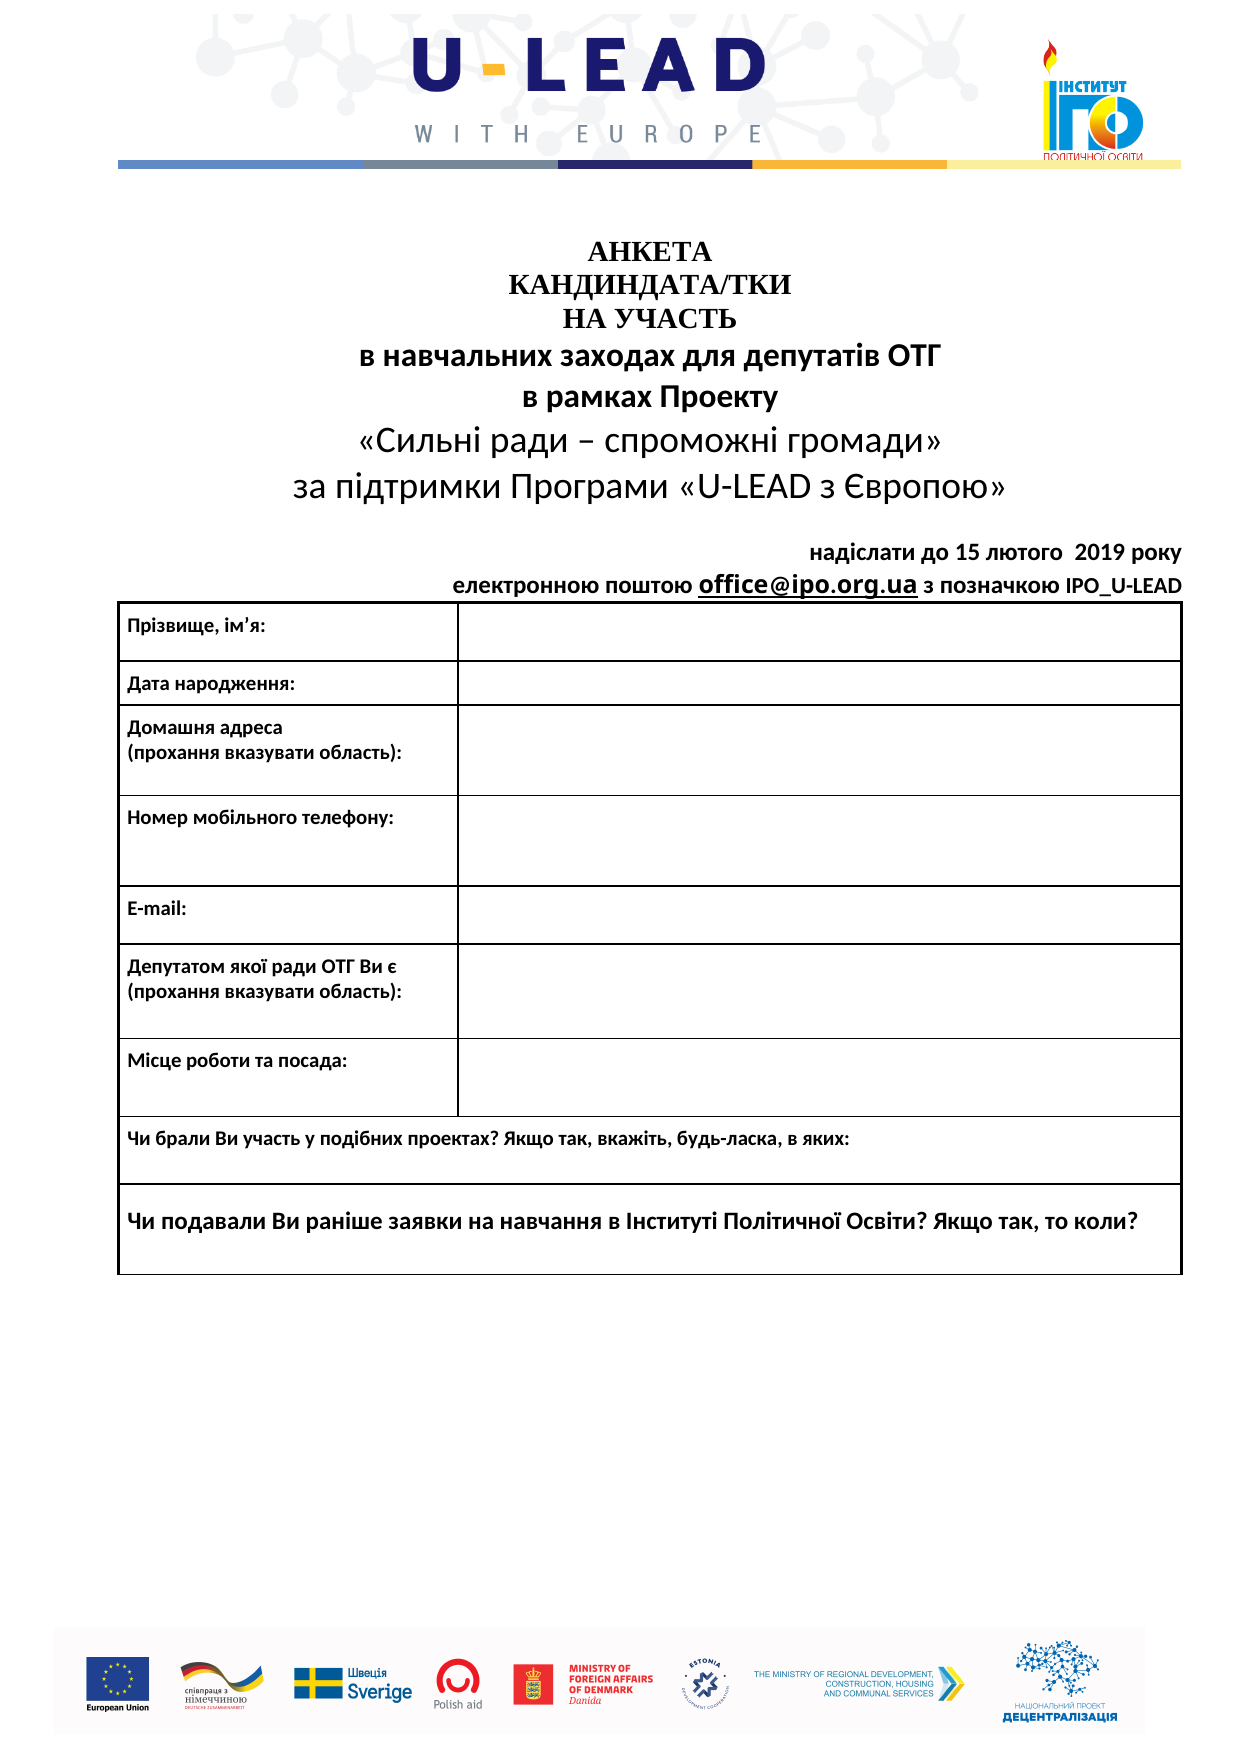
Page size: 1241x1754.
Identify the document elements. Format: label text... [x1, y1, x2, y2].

table_cell Чи брали Ви участь у подібних проектах? Якщо так, вкажіть, будь-ласка, в яких: [120, 1117, 1180, 1183]
table_cell Депутатом якої ради ОТГ Ви є (прохання вказувати область): [120, 945, 457, 1037]
table_header Прізвище, ім’я: [120, 604, 457, 660]
table_cell Домашня адреса (прохання вказувати область): [120, 706, 457, 795]
text електронною поштою office@ipo.org.ua з позначкою IPO_U-LEAD [118, 567, 1182, 601]
table_cell [459, 662, 1180, 704]
picture [118, 14, 1182, 169]
table_cell Дата народження: [120, 662, 457, 704]
table_cell [459, 706, 1180, 795]
text «Сильні ради – спроможні громади» [118, 416, 1182, 462]
text надіслати до 15 лютого 2019 року [118, 536, 1182, 567]
text в навчальних заходах для депутатів ОТГ [118, 334, 1182, 375]
title АНКЕТА [118, 234, 1182, 267]
table_cell [459, 945, 1180, 1037]
table_header [459, 604, 1180, 660]
table_cell E-mail: [120, 887, 457, 943]
table_cell Чи подавали Ви раніше заявки на навчання в Інституті Політичної Освіти? Якщо так, то коли? [120, 1185, 1180, 1273]
picture [54, 1627, 1146, 1734]
table_cell [459, 796, 1180, 885]
table_cell Місце роботи та посада: [120, 1039, 457, 1116]
table_cell [459, 887, 1180, 943]
title НА УЧАСТЬ [118, 301, 1182, 334]
table_cell [459, 1039, 1180, 1116]
text в рамках Проекту [118, 375, 1182, 416]
table_cell Номер мобільного телефону: [120, 796, 457, 885]
text за підтримки Програми «U-LEAD з Європою» [118, 462, 1182, 508]
title КАНДИНДАТА/ТКИ [118, 267, 1182, 301]
